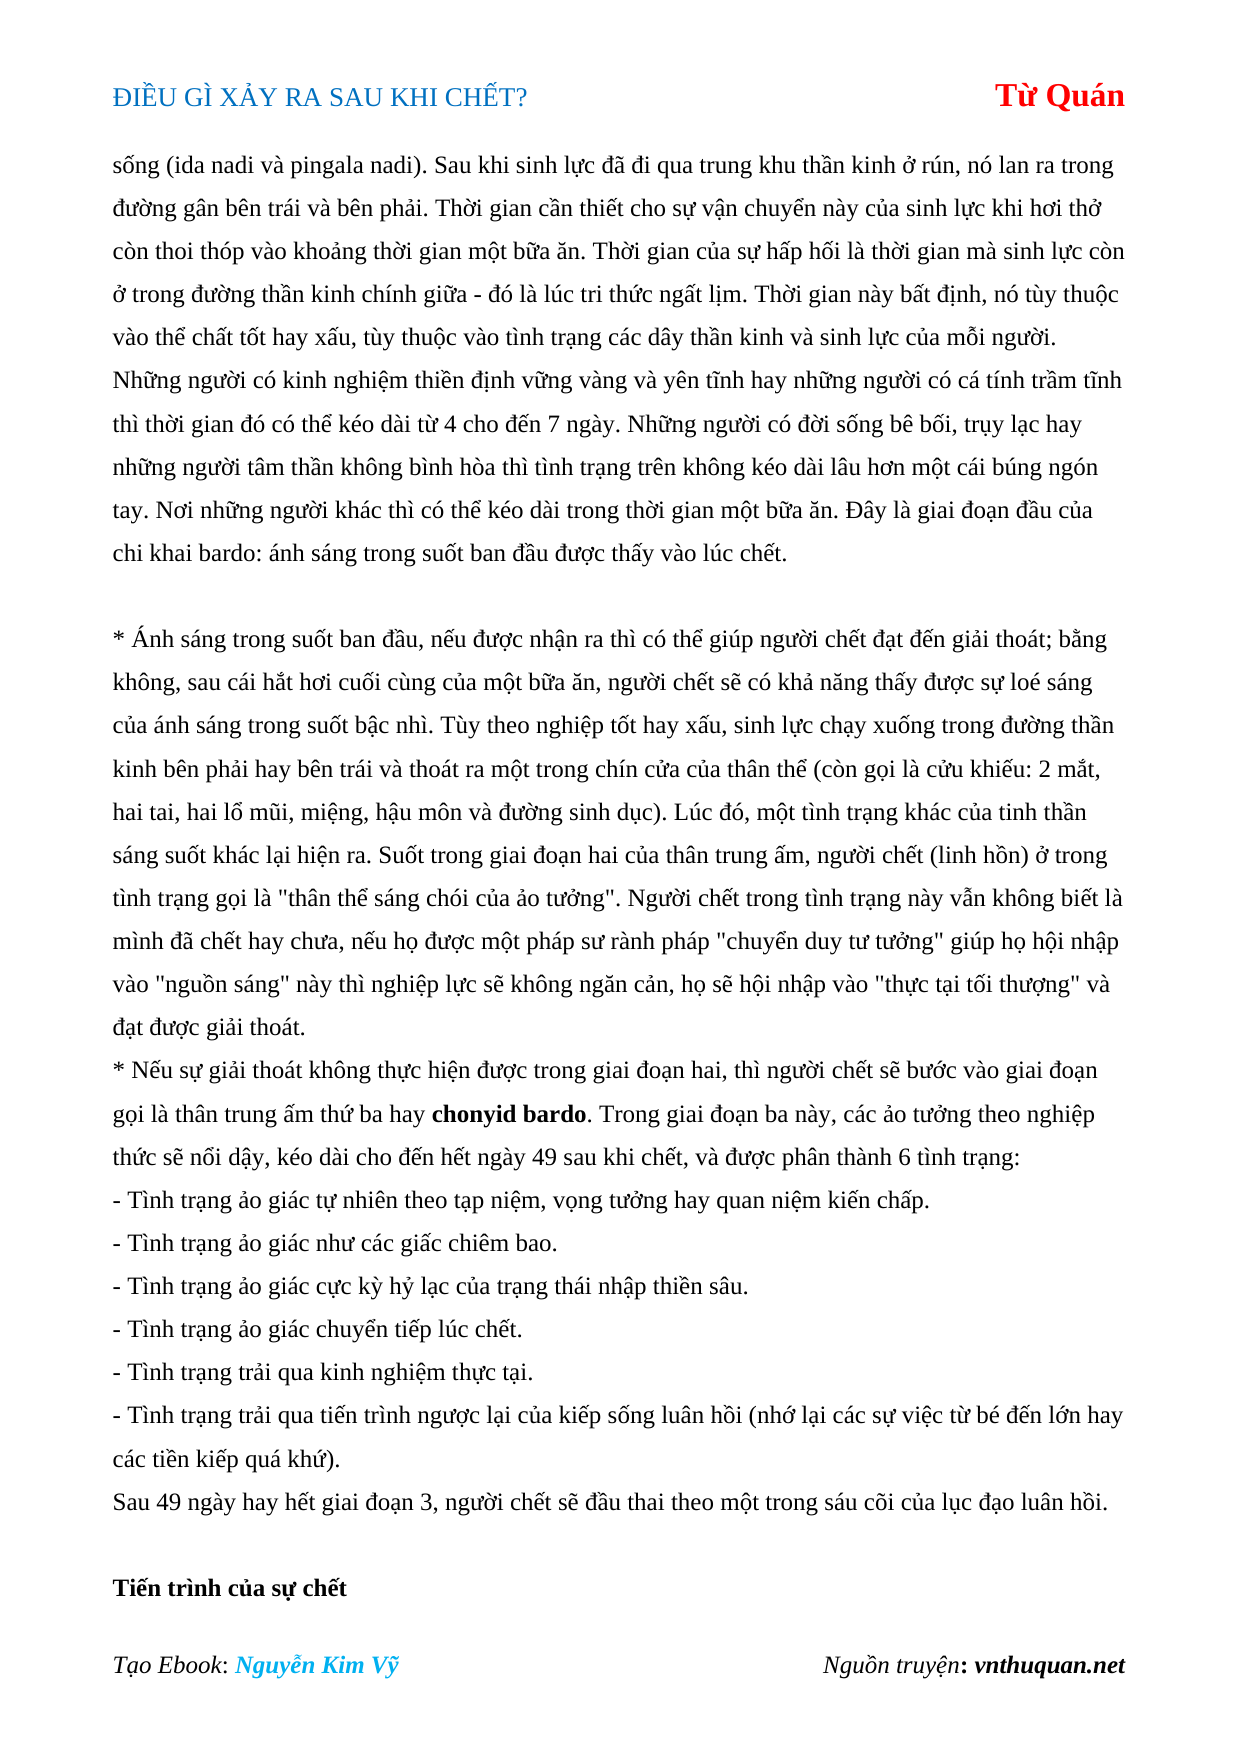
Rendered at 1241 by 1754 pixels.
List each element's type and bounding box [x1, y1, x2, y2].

text [112, 150, 1128, 1602]
